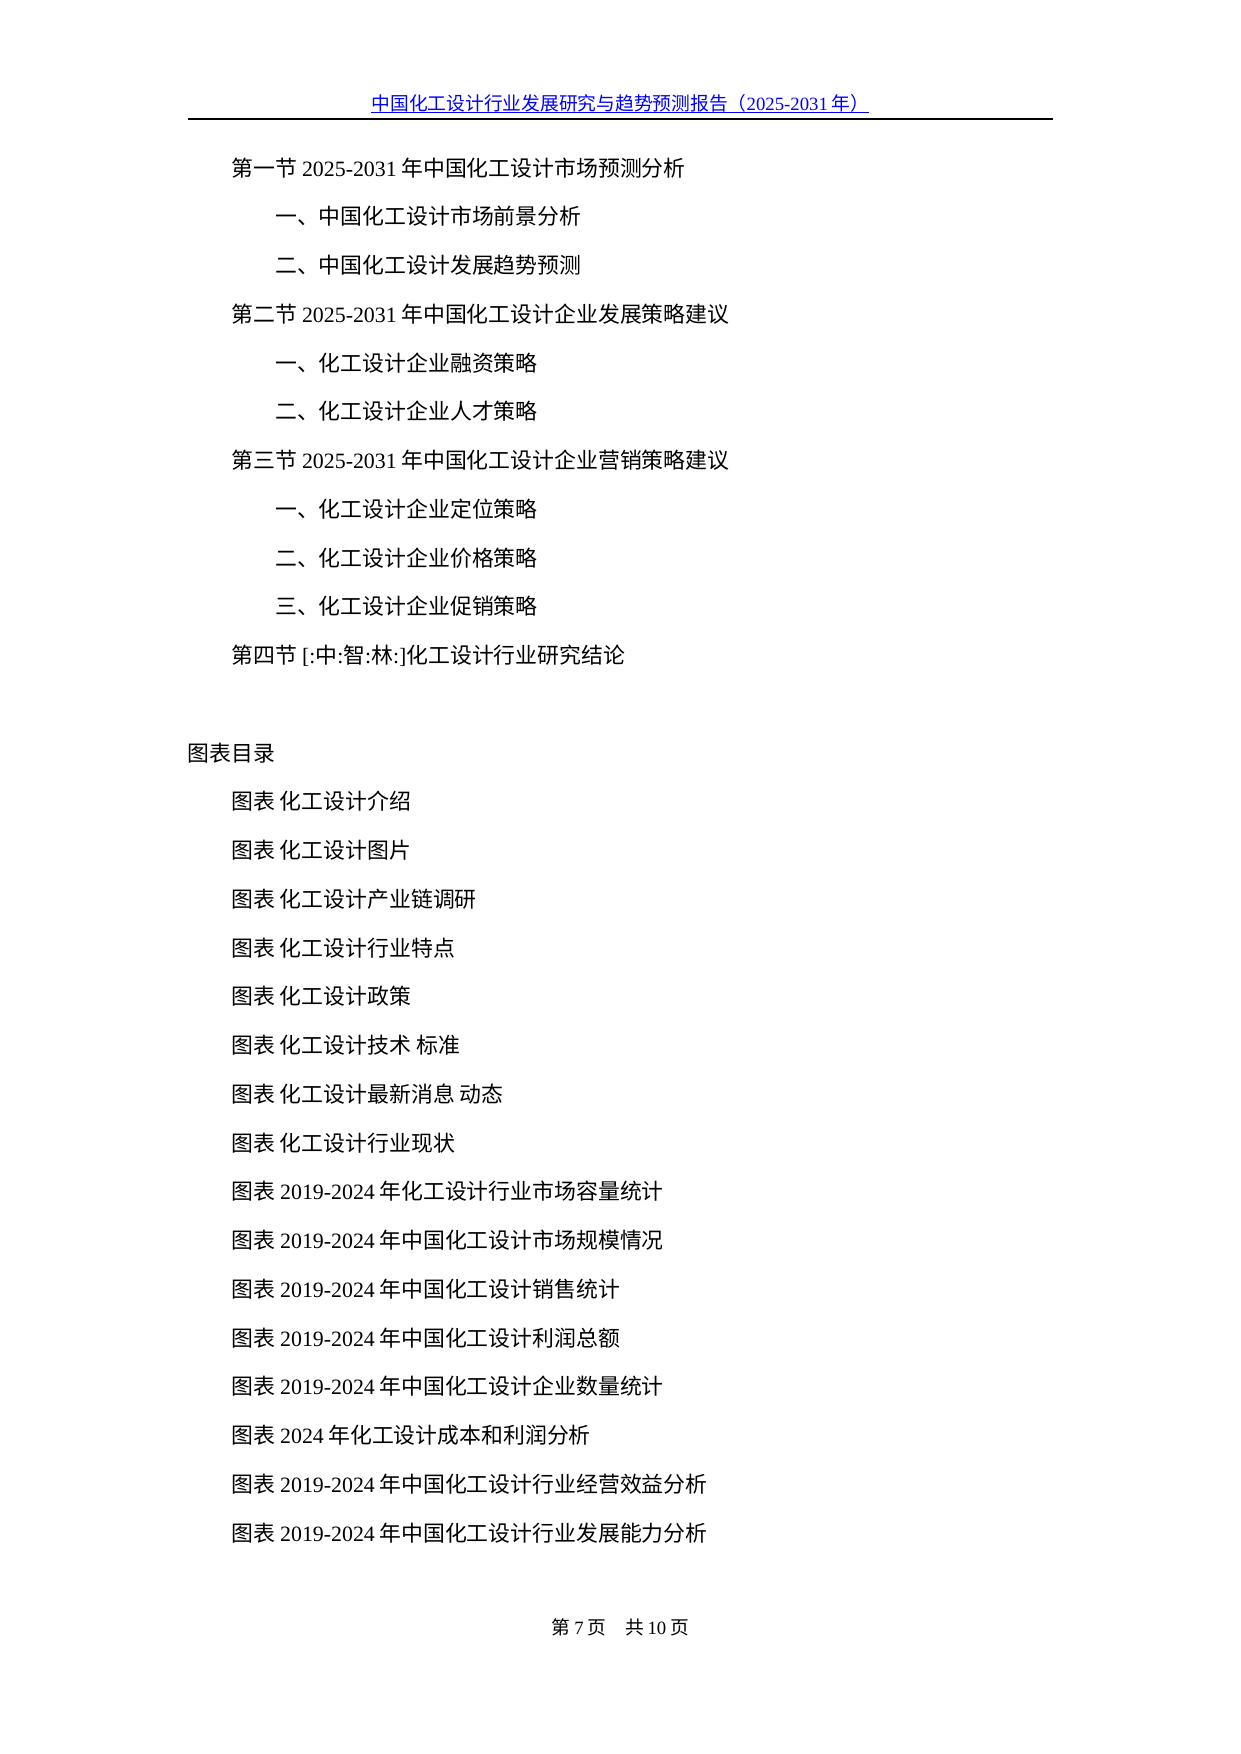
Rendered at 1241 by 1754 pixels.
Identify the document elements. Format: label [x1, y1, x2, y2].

text [187, 150, 1053, 1548]
